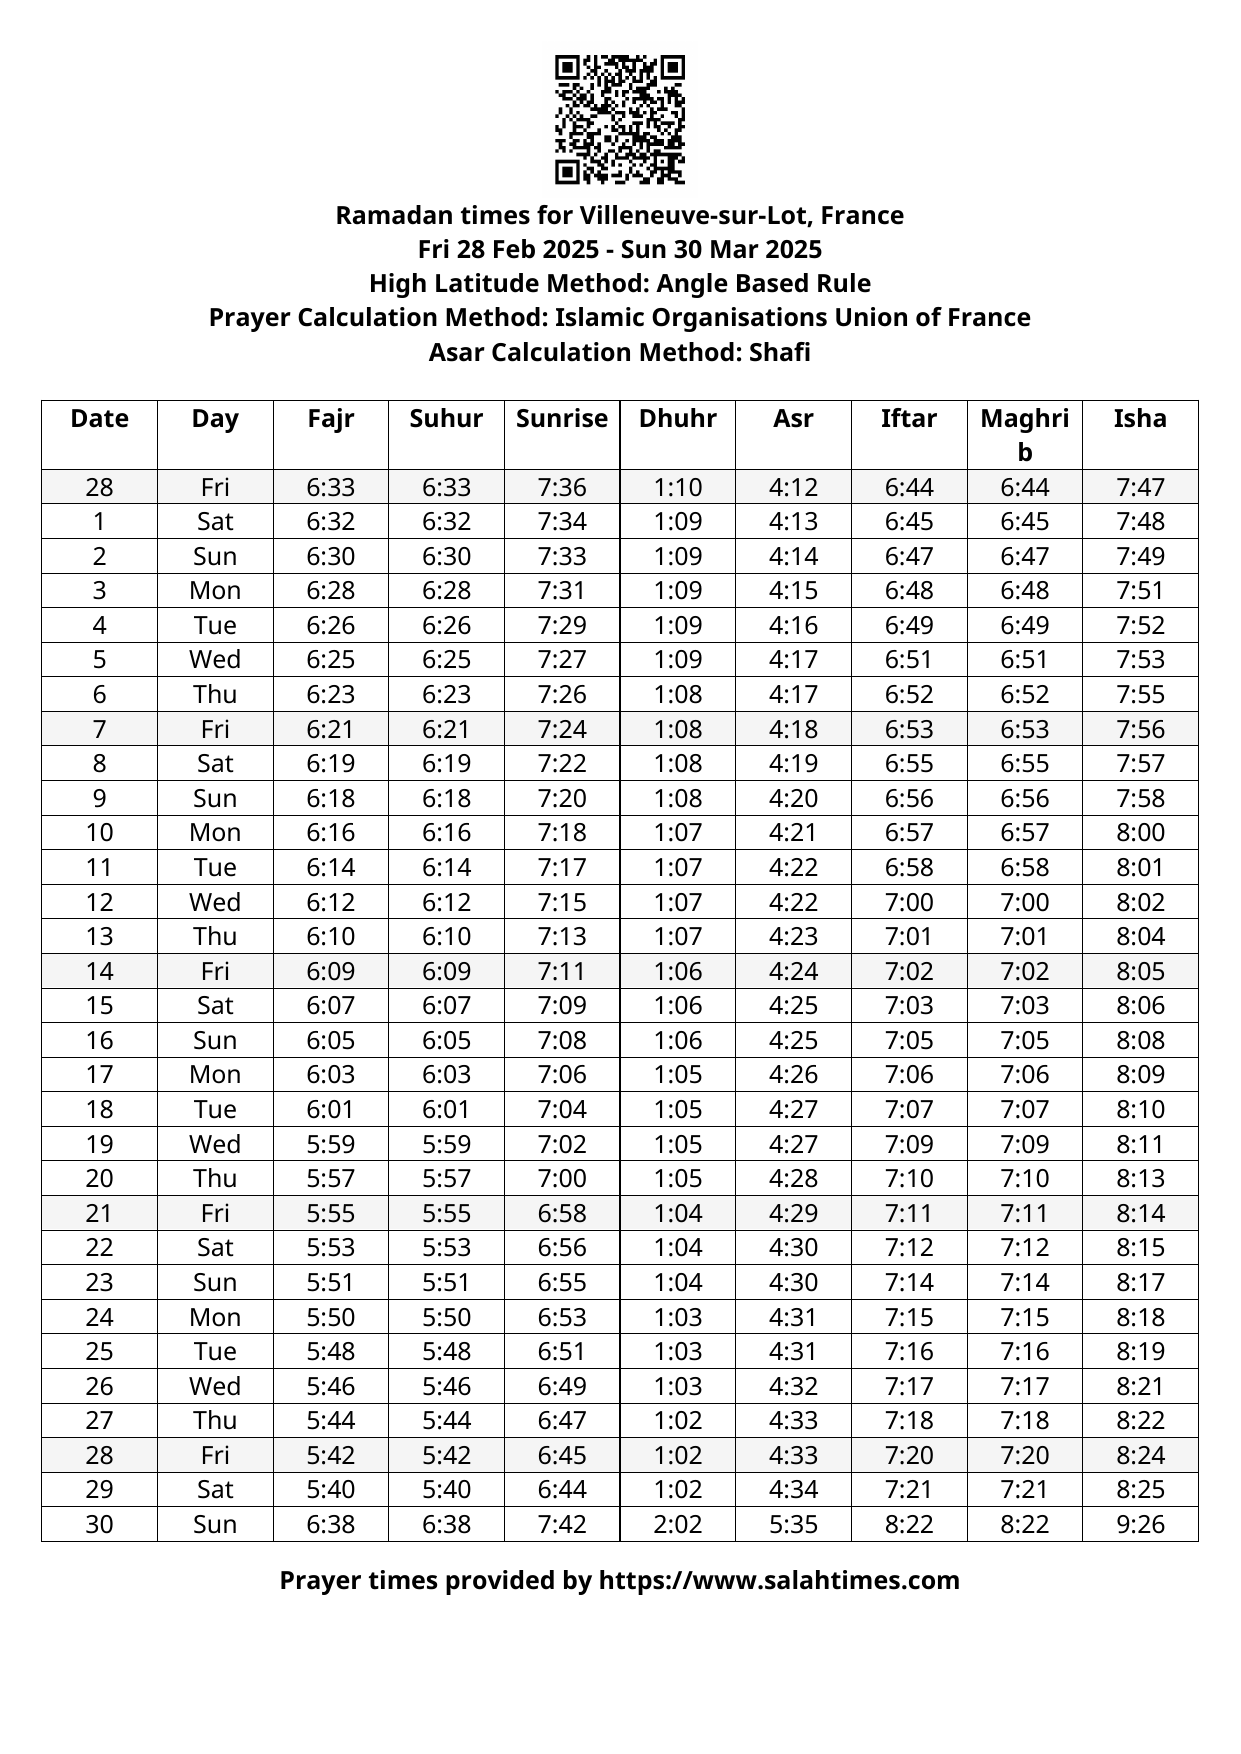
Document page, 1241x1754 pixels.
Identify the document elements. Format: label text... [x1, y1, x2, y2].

table_cell 7:05 [852, 1023, 967, 1057]
table_header Maghrib [968, 401, 1082, 469]
table_cell 6:09 [389, 954, 504, 987]
table_cell 8:22 [1083, 1404, 1198, 1437]
table_cell 5:42 [274, 1438, 388, 1472]
table_cell 7:14 [852, 1265, 967, 1299]
table_cell 6:57 [968, 816, 1082, 849]
table_cell 7:26 [505, 677, 619, 711]
table_cell 9:26 [1083, 1507, 1198, 1541]
table_cell 7:21 [852, 1473, 967, 1506]
table_cell 6:45 [852, 504, 967, 538]
table_cell 8:15 [1083, 1231, 1198, 1264]
table_cell 7:11 [968, 1196, 1082, 1229]
table_cell 7:48 [1083, 504, 1198, 538]
table_cell 24 [42, 1300, 157, 1333]
table_cell 4:31 [736, 1334, 851, 1368]
table_cell 1:07 [621, 885, 735, 918]
table_cell 8:11 [1083, 1127, 1198, 1160]
table_header Dhuhr [621, 401, 735, 469]
table_cell 7:49 [1083, 539, 1198, 572]
table_cell 6:26 [274, 608, 388, 642]
table_cell Sun [158, 539, 273, 572]
table_cell 6:56 [968, 781, 1082, 814]
table_cell 7:31 [505, 574, 619, 607]
table_cell 1:09 [621, 504, 735, 538]
table_cell 6:48 [968, 574, 1082, 607]
table_cell 6:05 [274, 1023, 388, 1057]
table_cell 5:51 [389, 1265, 504, 1299]
table_cell 6:47 [968, 539, 1082, 572]
table_cell 25 [42, 1334, 157, 1368]
table_cell 4:14 [736, 539, 851, 572]
table_cell Tue [158, 1092, 273, 1126]
table_cell 8:06 [1083, 989, 1198, 1022]
table_cell 1:05 [621, 1058, 735, 1091]
table_cell 7:09 [852, 1127, 967, 1160]
table_cell 2 [42, 539, 157, 572]
table_cell 1:09 [621, 608, 735, 642]
table_cell 7:09 [968, 1127, 1082, 1160]
table_cell 7:34 [505, 504, 619, 538]
table_cell 8:13 [1083, 1161, 1198, 1195]
table_cell 7:17 [968, 1369, 1082, 1402]
table_cell 7:11 [852, 1196, 967, 1229]
table_cell 1:05 [621, 1127, 735, 1160]
table_cell 4:21 [736, 816, 851, 849]
table_cell 4:12 [736, 470, 851, 503]
table_cell 6:14 [274, 850, 388, 884]
table_cell Sat [158, 504, 273, 538]
table_cell 8:24 [1083, 1438, 1198, 1472]
table_cell 7:15 [505, 885, 619, 918]
table_cell Tue [158, 608, 273, 642]
table_cell 7:00 [505, 1161, 619, 1195]
table_cell 6:18 [274, 781, 388, 814]
table_cell Fri [158, 712, 273, 745]
table_cell Sun [158, 1507, 273, 1541]
table_cell 8:18 [1083, 1300, 1198, 1333]
table_cell 7 [42, 712, 157, 745]
table_cell 7:10 [852, 1161, 967, 1195]
table_cell 6:55 [852, 746, 967, 780]
table_cell 6:05 [389, 1023, 504, 1057]
table_cell 1:02 [621, 1438, 735, 1472]
table_cell 7:15 [852, 1300, 967, 1333]
table_cell 6:53 [968, 712, 1082, 745]
table_cell 21 [42, 1196, 157, 1229]
table_cell 6:56 [852, 781, 967, 814]
table_cell 1:06 [621, 954, 735, 987]
table_cell 1:06 [621, 1023, 735, 1057]
table_cell 8:02 [1083, 885, 1198, 918]
table_cell Fri [158, 1196, 273, 1229]
table_cell 8:09 [1083, 1058, 1198, 1091]
table_cell 7:17 [852, 1369, 967, 1402]
table_cell 7:02 [968, 954, 1082, 987]
table_cell 8:22 [968, 1507, 1082, 1541]
table_cell Wed [158, 1127, 273, 1160]
table_cell 6:25 [274, 643, 388, 676]
table_cell 6:38 [274, 1507, 388, 1541]
table_cell 5:44 [274, 1404, 388, 1437]
table_cell 6:51 [505, 1334, 619, 1368]
table_cell 4:33 [736, 1438, 851, 1472]
table_cell 1:02 [621, 1404, 735, 1437]
table_cell 7:06 [505, 1058, 619, 1091]
text High Latitude Method: Angle Based Rule [42, 266, 1198, 300]
table_cell 11 [42, 850, 157, 884]
table_cell Tue [158, 1334, 273, 1368]
table_cell 6:28 [389, 574, 504, 607]
table_cell 7:53 [1083, 643, 1198, 676]
table_cell Thu [158, 1161, 273, 1195]
table_cell 4:15 [736, 574, 851, 607]
table_cell 8:10 [1083, 1092, 1198, 1126]
table_cell 1:07 [621, 919, 735, 953]
table_cell 6:09 [274, 954, 388, 987]
table_cell 7:29 [505, 608, 619, 642]
table_cell 8:05 [1083, 954, 1198, 987]
table_cell 1:08 [621, 712, 735, 745]
table_cell 7:18 [968, 1404, 1082, 1437]
table_cell 7:33 [505, 539, 619, 572]
table_cell 6:19 [274, 746, 388, 780]
table_cell 9 [42, 781, 157, 814]
table_cell 7:22 [505, 746, 619, 780]
table_cell 5 [42, 643, 157, 676]
table_cell 6:14 [389, 850, 504, 884]
table_cell 5:57 [274, 1161, 388, 1195]
table_cell 6:51 [852, 643, 967, 676]
table_cell 7:12 [852, 1231, 967, 1264]
table_cell 1:08 [621, 781, 735, 814]
table_header Fajr [274, 401, 388, 469]
table_cell Mon [158, 816, 273, 849]
table_header Sunrise [505, 401, 619, 469]
table_cell Tue [158, 850, 273, 884]
table_cell 6:45 [505, 1438, 619, 1472]
table_cell 5:44 [389, 1404, 504, 1437]
table_cell 7:21 [968, 1473, 1082, 1506]
table_cell 4:25 [736, 989, 851, 1022]
table_cell 6:44 [505, 1473, 619, 1506]
table_cell 6:49 [852, 608, 967, 642]
table_cell 8:14 [1083, 1196, 1198, 1229]
table_cell 6:23 [389, 677, 504, 711]
table_cell 7:16 [852, 1334, 967, 1368]
table_cell 1:08 [621, 746, 735, 780]
table_cell Sat [158, 1473, 273, 1506]
table_cell 5:53 [389, 1231, 504, 1264]
table_cell 5:46 [274, 1369, 388, 1402]
table_cell 30 [42, 1507, 157, 1541]
table_cell 6:30 [389, 539, 504, 572]
table_cell 4:13 [736, 504, 851, 538]
table_cell 4:17 [736, 643, 851, 676]
table_cell 1:05 [621, 1161, 735, 1195]
table_cell Thu [158, 1404, 273, 1437]
table_cell 15 [42, 989, 157, 1022]
table_cell 6:47 [852, 539, 967, 572]
table_cell Wed [158, 885, 273, 918]
table_cell 1:03 [621, 1369, 735, 1402]
table_cell 6 [42, 677, 157, 711]
table_cell 6:23 [274, 677, 388, 711]
table_cell 6:53 [852, 712, 967, 745]
table_cell 6:38 [389, 1507, 504, 1541]
table_cell 26 [42, 1369, 157, 1402]
table_cell 7:07 [968, 1092, 1082, 1126]
table_cell 6:58 [968, 850, 1082, 884]
table_cell 6:07 [389, 989, 504, 1022]
table_cell 7:20 [968, 1438, 1082, 1472]
table_cell 7:09 [505, 989, 619, 1022]
table_cell 7:15 [968, 1300, 1082, 1333]
table_cell 7:10 [968, 1161, 1082, 1195]
table_cell 7:05 [968, 1023, 1082, 1057]
table_cell 18 [42, 1092, 157, 1126]
table_cell 5:59 [274, 1127, 388, 1160]
table_cell 1:07 [621, 816, 735, 849]
table_cell 17 [42, 1058, 157, 1091]
table_cell 7:00 [968, 885, 1082, 918]
table_cell 5:57 [389, 1161, 504, 1195]
table_cell 7:02 [505, 1127, 619, 1160]
table_cell 6:28 [274, 574, 388, 607]
table_header Date [42, 401, 157, 469]
table_cell 4:32 [736, 1369, 851, 1402]
table_cell 6:33 [389, 470, 504, 503]
table_header Day [158, 401, 273, 469]
table_cell 4:28 [736, 1161, 851, 1195]
table_cell 6:32 [389, 504, 504, 538]
table_cell 8:21 [1083, 1369, 1198, 1402]
table_cell 6:25 [389, 643, 504, 676]
text Ramadan times for Villeneuve-sur-Lot, France [42, 198, 1198, 232]
table_cell 6:44 [968, 470, 1082, 503]
table_cell 7:03 [968, 989, 1082, 1022]
table_cell 8:00 [1083, 816, 1198, 849]
table_cell Sun [158, 1265, 273, 1299]
table_cell 4:26 [736, 1058, 851, 1091]
text Fri 28 Feb 2025 - Sun 30 Mar 2025 [42, 232, 1198, 266]
table_cell 6:03 [274, 1058, 388, 1091]
table_cell Sat [158, 1231, 273, 1264]
table_cell 8:01 [1083, 850, 1198, 884]
table_cell Sun [158, 1023, 273, 1057]
table_cell Sat [158, 746, 273, 780]
table_header Suhur [389, 401, 504, 469]
table_cell Mon [158, 1058, 273, 1091]
table_cell 4:31 [736, 1300, 851, 1333]
table_cell 1:09 [621, 539, 735, 572]
table_cell Wed [158, 643, 273, 676]
table_cell 6:21 [389, 712, 504, 745]
table_cell 4 [42, 608, 157, 642]
table_cell 5:46 [389, 1369, 504, 1402]
table_cell Fri [158, 954, 273, 987]
table_cell 4:18 [736, 712, 851, 745]
picture [542, 41, 699, 198]
table_cell 6:58 [852, 850, 967, 884]
table_cell 7:58 [1083, 781, 1198, 814]
table_cell 7:12 [968, 1231, 1082, 1264]
table_cell 1:03 [621, 1300, 735, 1333]
table_cell 5:48 [389, 1334, 504, 1368]
table_cell 6:56 [505, 1231, 619, 1264]
table_cell 13 [42, 919, 157, 953]
table_cell 4:16 [736, 608, 851, 642]
table_cell Thu [158, 919, 273, 953]
table_cell 5:50 [274, 1300, 388, 1333]
table_cell 7:07 [852, 1092, 967, 1126]
table_cell 7:42 [505, 1507, 619, 1541]
table_cell Sun [158, 781, 273, 814]
table_cell 4:25 [736, 1023, 851, 1057]
table_cell 4:27 [736, 1092, 851, 1126]
table_cell 8:19 [1083, 1334, 1198, 1368]
table_cell 7:57 [1083, 746, 1198, 780]
table_cell 5:40 [389, 1473, 504, 1506]
table_cell 7:04 [505, 1092, 619, 1126]
table_cell Wed [158, 1369, 273, 1402]
table_cell 4:33 [736, 1404, 851, 1437]
table_cell 5:35 [736, 1507, 851, 1541]
table_cell 6:45 [968, 504, 1082, 538]
table_cell 5:48 [274, 1334, 388, 1368]
table_cell Mon [158, 574, 273, 607]
table_cell Mon [158, 1300, 273, 1333]
table_cell Fri [158, 1438, 273, 1472]
table_cell 8 [42, 746, 157, 780]
table_cell 7:00 [852, 885, 967, 918]
table_cell 3 [42, 574, 157, 607]
table_cell 28 [42, 1438, 157, 1472]
table_cell 6:01 [389, 1092, 504, 1126]
table_cell 12 [42, 885, 157, 918]
table_cell 7:14 [968, 1265, 1082, 1299]
table_cell 6:12 [274, 885, 388, 918]
table_header Iftar [852, 401, 967, 469]
table_cell 1:04 [621, 1196, 735, 1229]
table_cell Sat [158, 989, 273, 1022]
text Asar Calculation Method: Shafi [42, 334, 1198, 368]
table_cell 5:40 [274, 1473, 388, 1506]
table_cell 4:30 [736, 1265, 851, 1299]
table_cell 7:27 [505, 643, 619, 676]
table_cell 6:53 [505, 1300, 619, 1333]
table_cell 7:56 [1083, 712, 1198, 745]
table_cell 6:52 [968, 677, 1082, 711]
table_cell 8:17 [1083, 1265, 1198, 1299]
table_cell 27 [42, 1404, 157, 1437]
table_cell 22 [42, 1231, 157, 1264]
table_cell 28 [42, 470, 157, 503]
table_cell 6:44 [852, 470, 967, 503]
table_cell 6:10 [389, 919, 504, 953]
table_cell 6:57 [852, 816, 967, 849]
table_cell 19 [42, 1127, 157, 1160]
table_cell 7:02 [852, 954, 967, 987]
table_cell 7:55 [1083, 677, 1198, 711]
table_cell 6:26 [389, 608, 504, 642]
text Prayer times provided by https://www.salahtimes.com [42, 1563, 1198, 1597]
table_cell 6:55 [505, 1265, 619, 1299]
table_cell 29 [42, 1473, 157, 1506]
table_cell 1 [42, 504, 157, 538]
table_cell 7:18 [852, 1404, 967, 1437]
table_cell 6:58 [505, 1196, 619, 1229]
table_cell 6:18 [389, 781, 504, 814]
table_header Isha [1083, 401, 1198, 469]
table_cell 20 [42, 1161, 157, 1195]
table_cell 8:22 [852, 1507, 967, 1541]
table_cell 8:04 [1083, 919, 1198, 953]
table_cell 7:16 [968, 1334, 1082, 1368]
table_cell 6:30 [274, 539, 388, 572]
table_cell 6:12 [389, 885, 504, 918]
table_cell 6:16 [389, 816, 504, 849]
table_cell 6:16 [274, 816, 388, 849]
table_cell 4:27 [736, 1127, 851, 1160]
table_cell 8:08 [1083, 1023, 1198, 1057]
table_cell 6:52 [852, 677, 967, 711]
table_cell 4:23 [736, 919, 851, 953]
table_cell Fri [158, 470, 273, 503]
table_cell 5:59 [389, 1127, 504, 1160]
table_cell 4:22 [736, 885, 851, 918]
table_cell 4:34 [736, 1473, 851, 1506]
table_cell 6:33 [274, 470, 388, 503]
table_cell 6:01 [274, 1092, 388, 1126]
table_cell 6:55 [968, 746, 1082, 780]
table_cell 7:47 [1083, 470, 1198, 503]
table_cell 7:06 [852, 1058, 967, 1091]
table_cell 5:42 [389, 1438, 504, 1472]
table_cell 4:19 [736, 746, 851, 780]
table_cell 7:08 [505, 1023, 619, 1057]
table_cell 4:29 [736, 1196, 851, 1229]
table_cell 6:21 [274, 712, 388, 745]
table_cell 6:48 [852, 574, 967, 607]
table_cell 7:03 [852, 989, 967, 1022]
text Prayer Calculation Method: Islamic Organisations Union of France [42, 300, 1198, 334]
table_cell 1:02 [621, 1473, 735, 1506]
table_cell 7:51 [1083, 574, 1198, 607]
table_cell 4:22 [736, 850, 851, 884]
table_cell 7:52 [1083, 608, 1198, 642]
table_cell 6:32 [274, 504, 388, 538]
table_cell 6:07 [274, 989, 388, 1022]
table_cell 7:01 [968, 919, 1082, 953]
table_cell 14 [42, 954, 157, 987]
table_cell 1:04 [621, 1265, 735, 1299]
table_cell 6:10 [274, 919, 388, 953]
table_cell 6:03 [389, 1058, 504, 1091]
table_cell 16 [42, 1023, 157, 1057]
table_cell 7:01 [852, 919, 967, 953]
table_cell 8:25 [1083, 1473, 1198, 1506]
table_cell 7:17 [505, 850, 619, 884]
table_cell 5:55 [274, 1196, 388, 1229]
table_cell 7:20 [852, 1438, 967, 1472]
table_cell 6:49 [968, 608, 1082, 642]
table_header Asr [736, 401, 851, 469]
table_cell 6:49 [505, 1369, 619, 1402]
table_cell 1:04 [621, 1231, 735, 1264]
table_cell 6:47 [505, 1404, 619, 1437]
table_cell 4:17 [736, 677, 851, 711]
table_cell 10 [42, 816, 157, 849]
table_cell 2:02 [621, 1507, 735, 1541]
table_cell 7:24 [505, 712, 619, 745]
table_cell 1:03 [621, 1334, 735, 1368]
table_cell 7:18 [505, 816, 619, 849]
table_cell 5:50 [389, 1300, 504, 1333]
table_cell 1:08 [621, 677, 735, 711]
table_cell 7:11 [505, 954, 619, 987]
table_cell 4:30 [736, 1231, 851, 1264]
table_cell 7:36 [505, 470, 619, 503]
table_cell 5:55 [389, 1196, 504, 1229]
table_cell 23 [42, 1265, 157, 1299]
table_cell 1:09 [621, 643, 735, 676]
table_cell 6:19 [389, 746, 504, 780]
table_cell 4:20 [736, 781, 851, 814]
table_cell 1:07 [621, 850, 735, 884]
table_cell 7:20 [505, 781, 619, 814]
table_cell 1:05 [621, 1092, 735, 1126]
table_cell 1:10 [621, 470, 735, 503]
table_cell 7:13 [505, 919, 619, 953]
table_cell 1:09 [621, 574, 735, 607]
table_cell 6:51 [968, 643, 1082, 676]
table_cell 5:51 [274, 1265, 388, 1299]
table_cell 7:06 [968, 1058, 1082, 1091]
table_cell 4:24 [736, 954, 851, 987]
table_cell Thu [158, 677, 273, 711]
table_cell 5:53 [274, 1231, 388, 1264]
table_cell 1:06 [621, 989, 735, 1022]
